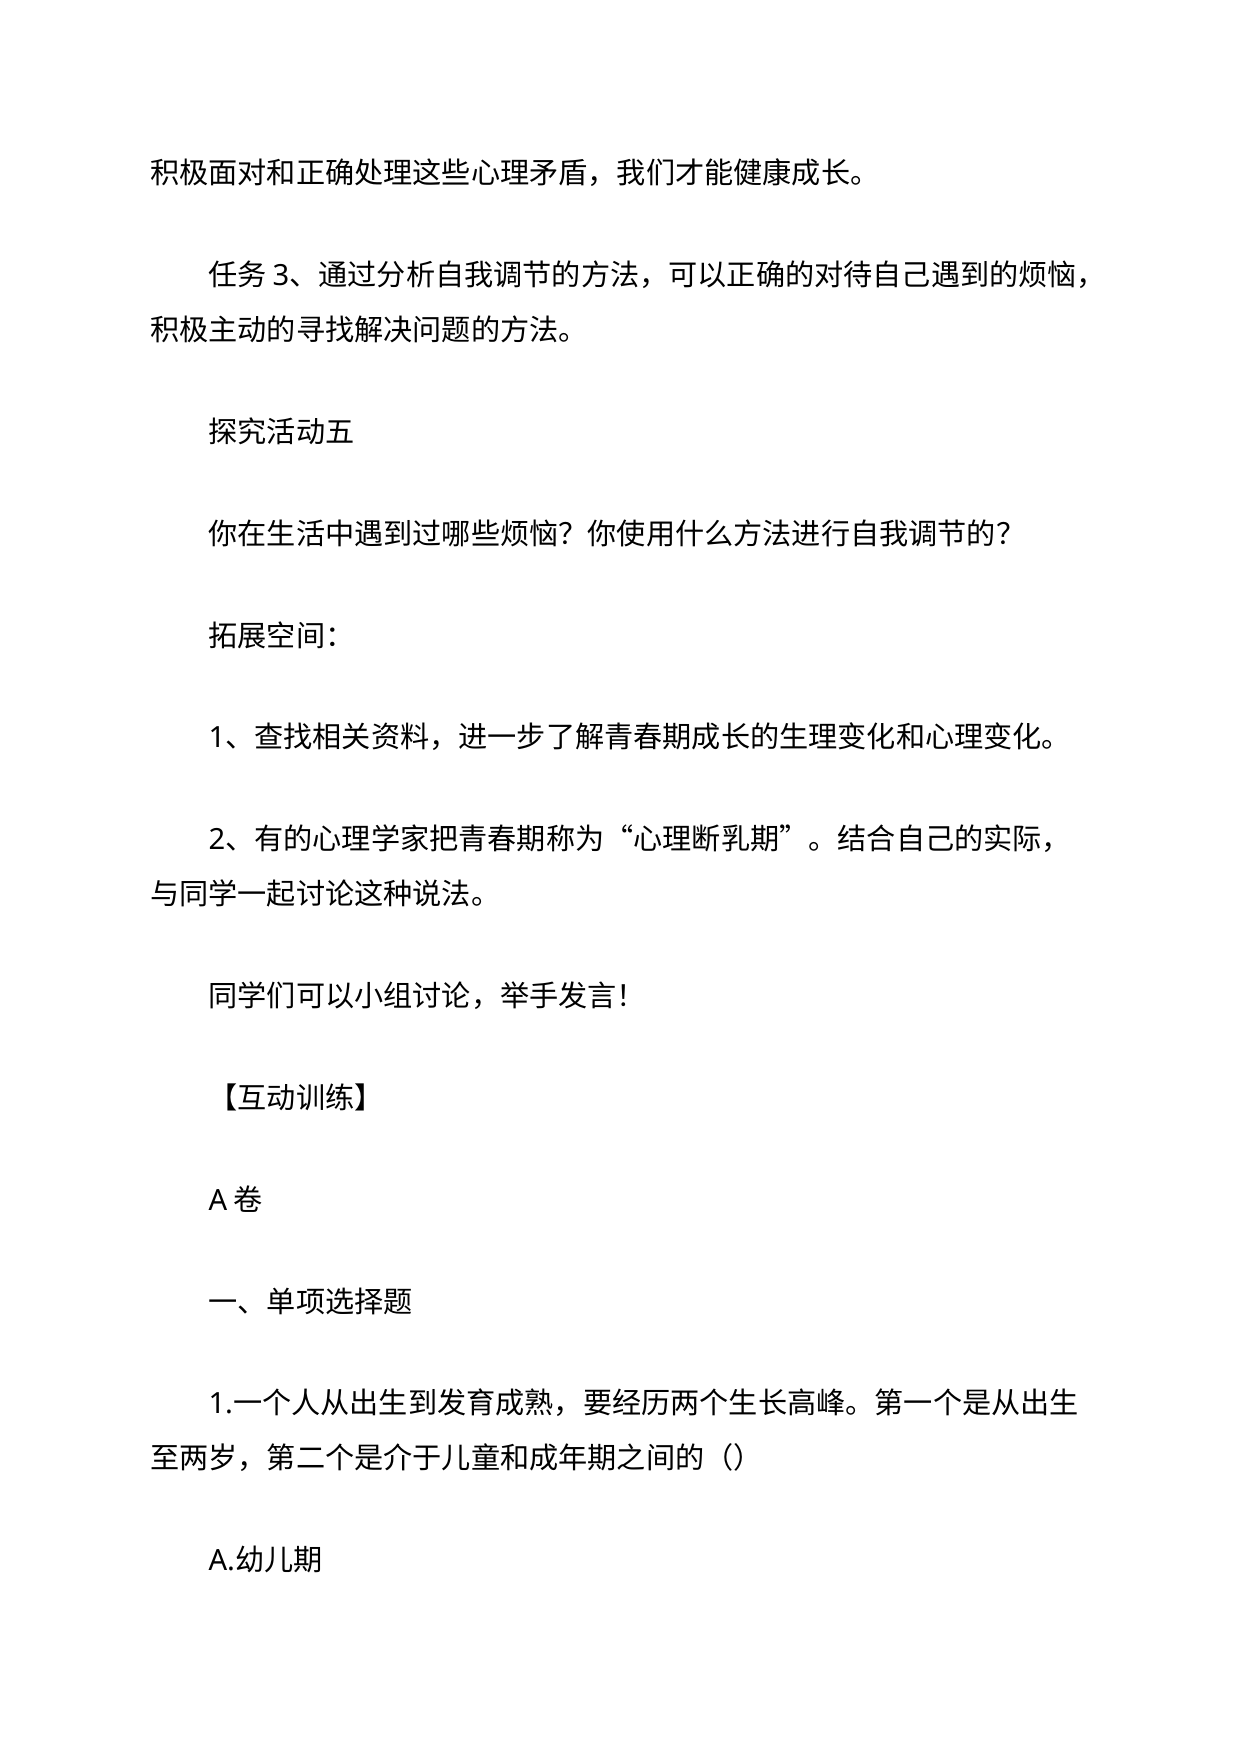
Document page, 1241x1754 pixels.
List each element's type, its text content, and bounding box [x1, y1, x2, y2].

text 拓展空间： [150, 612, 1090, 654]
text 一、单项选择题 [150, 1278, 1090, 1320]
text 你在生活中遇到过哪些烦恼？你使用什么方法进行自我调节的？ [150, 510, 1090, 553]
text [150, 150, 1090, 192]
text 1.一个人从出生到发育成熟，要经历两个生长高峰。第一个是从出生至两岁，第二个是介于儿童和成年期之间的（） [150, 1380, 1090, 1477]
text 同学们可以小组讨论，举手发言！ [150, 973, 1090, 1015]
text 探究活动五 [150, 408, 1090, 451]
text 【互动训练】 [150, 1074, 1090, 1117]
text 2、有的心理学家把青春期称为“心理断乳期”。结合自己的实际，与同学一起讨论这种说法。 [150, 816, 1090, 913]
text 任务3、通过分析自我调节的方法，可以正确的对待自己遇到的烦恼，积极主动的寻找解决问题的方法。 [150, 252, 1090, 349]
text A卷 [150, 1176, 1090, 1218]
text 1、查找相关资料，进一步了解青春期成长的生理变化和心理变化。 [150, 714, 1090, 756]
text A.幼儿期 [150, 1537, 1090, 1579]
